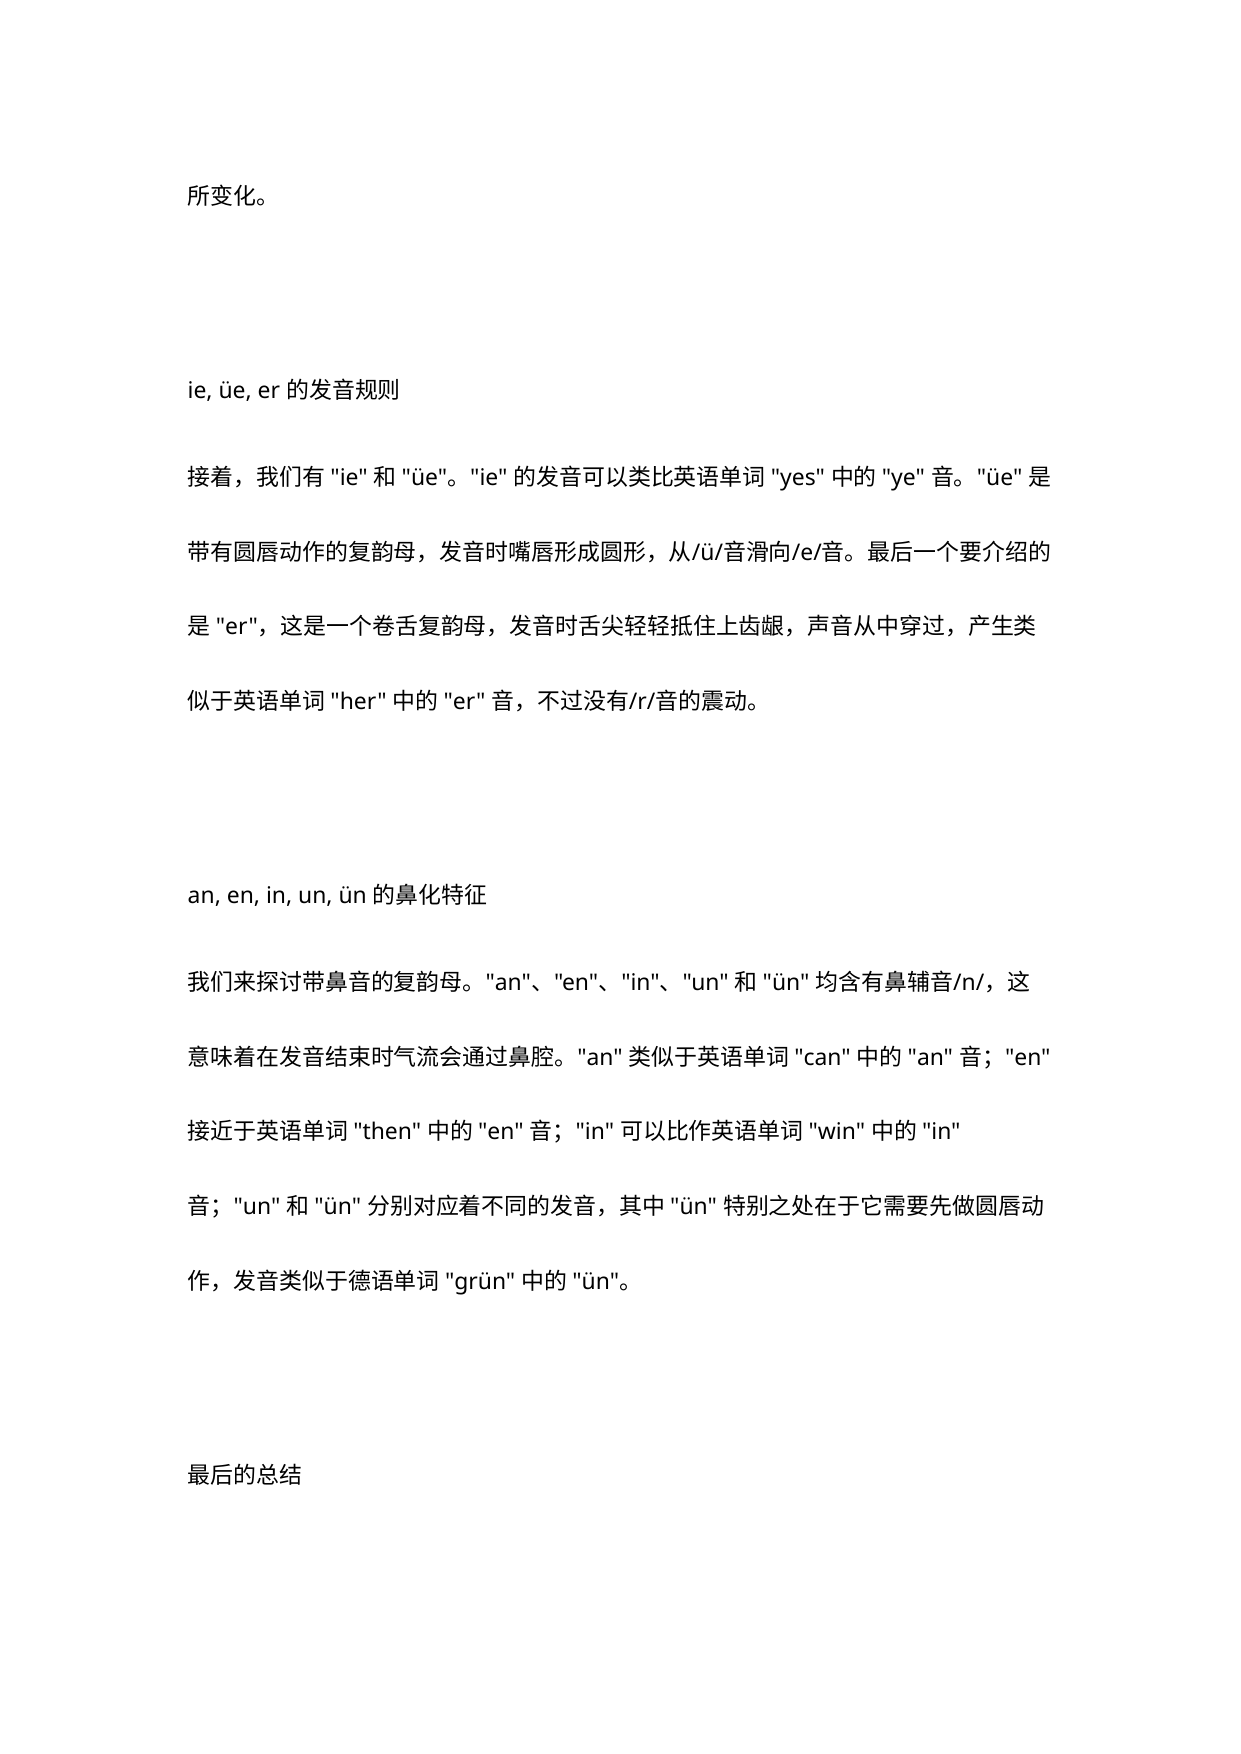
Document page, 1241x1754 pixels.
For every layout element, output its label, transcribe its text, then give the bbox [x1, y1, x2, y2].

text 接着，我们有 "ie" 和 "üe"。"ie" 的发音可以类比英语单词 "yes" 中的 "ye" 音。"üe" 是带有圆唇动作的复韵母，发音时嘴唇形成圆形，从/ü/音滑向/e/音。最后一个要介绍的是 "er"，这是一个卷舌复韵母，发音时舌尖轻轻抵住上齿龈，声音从中穿过，产生类似于英语单词 "her" 中的 "er" 音，不过没有/r/音的震动。 [187, 443, 1053, 732]
text an, en, in, un, ün 的鼻化特征 [187, 861, 1053, 926]
text 我们来探讨带鼻音的复韵母。"an"、"en"、"in"、"un" 和 "ün" 均含有鼻辅音/n/，这意味着在发音结束时气流会通过鼻腔。"an" 类似于英语单词 "can" 中的 "an" 音；"en" 接近于英语单词 "then" 中的 "en" 音；"in" 可以比作英语单词 "win" 中的 "in" 音；"un" 和 "ün" 分别对应着不同的发音，其中 "ün" 特别之处在于它需要先做圆唇动作，发音类似于德语单词 "grün" 中的 "ün"。 [187, 948, 1053, 1312]
text 最后的总结 [187, 1441, 1053, 1506]
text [187, 162, 1053, 227]
text ie, üe, er 的发音规则 [187, 356, 1053, 421]
